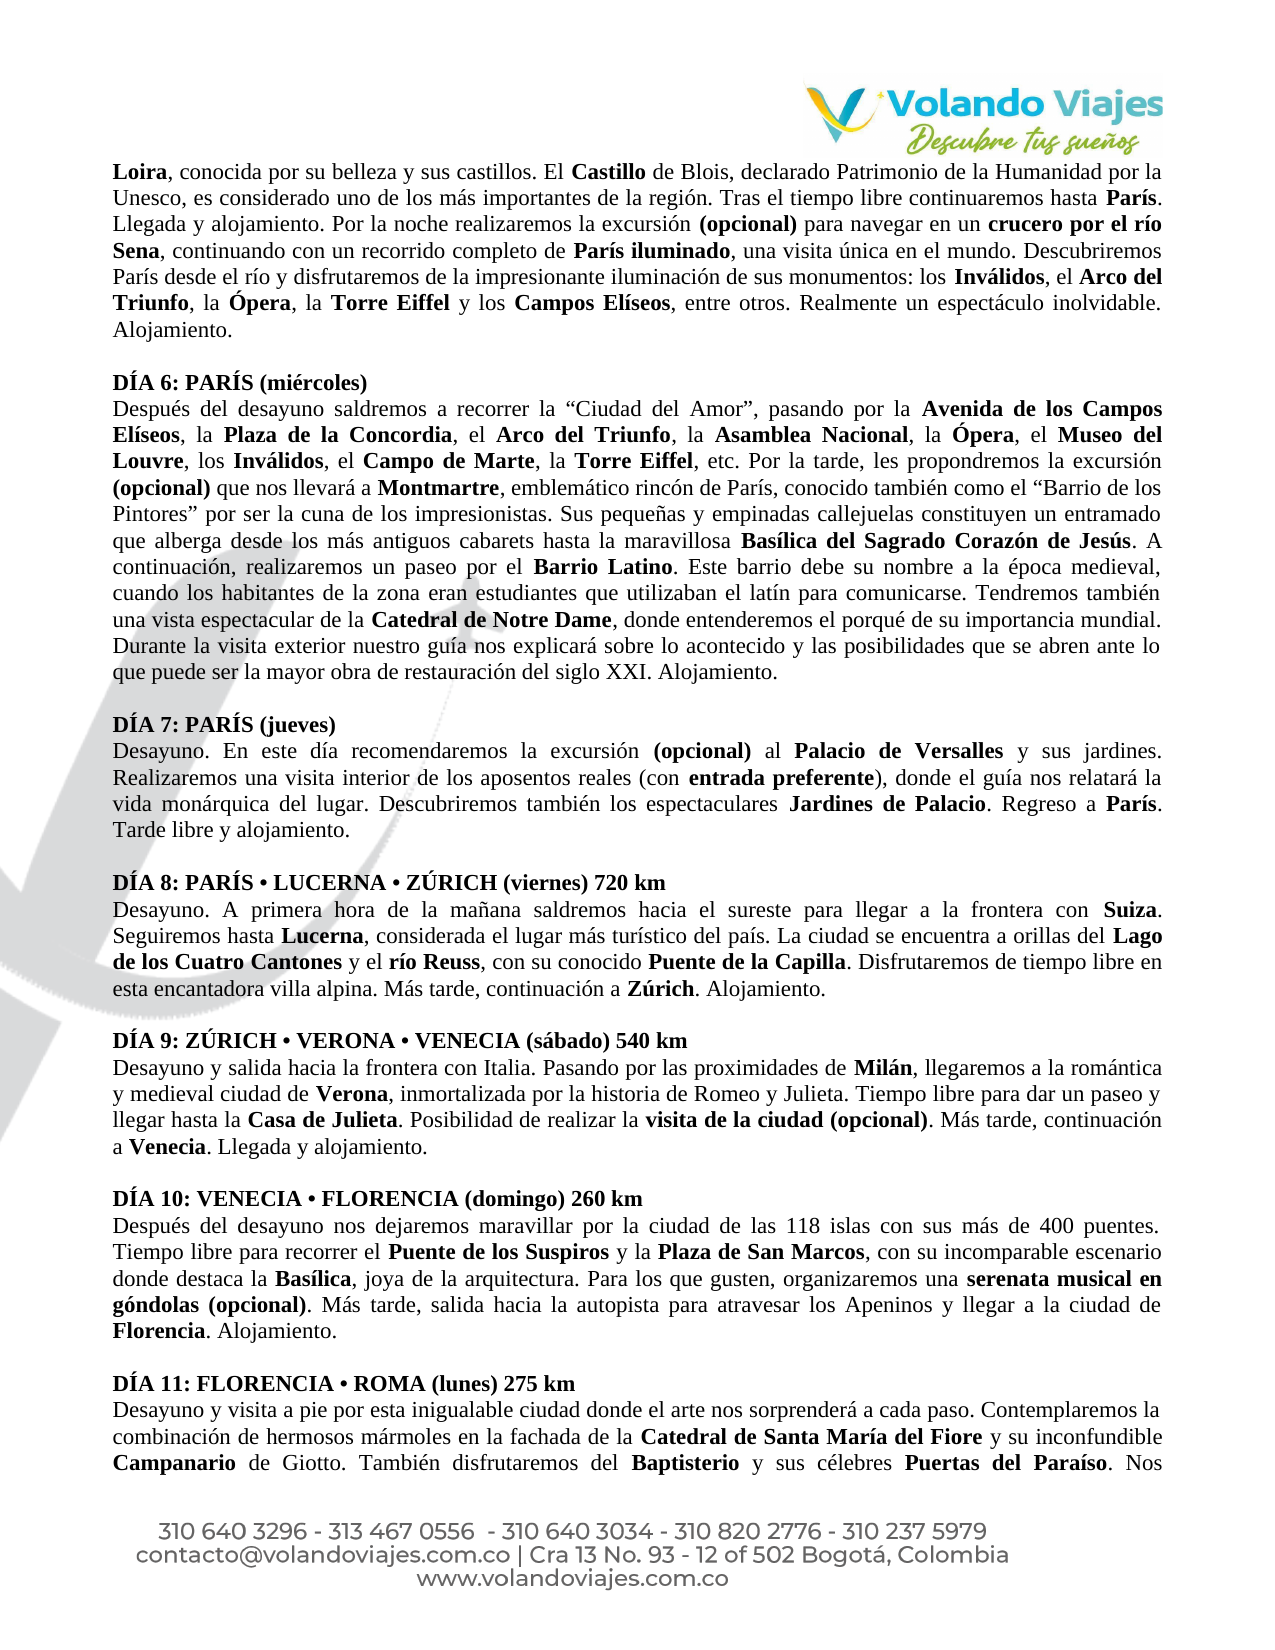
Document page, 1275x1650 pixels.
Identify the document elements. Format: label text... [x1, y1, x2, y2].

text Desayuno y salida hacia la frontera con Italia. Pasando por las proximidades de Milán, llegaremos a la romántica y medieval ciudad de Verona, inmortalizada por la historia de Romeo y Julieta. Tiempo libre para dar un paseo y llegar hasta la Casa de Julieta. Posibilidad de realizar la visita de la ciudad (opcional). Más tarde, continuación a Venecia. Llegada y alojamiento. [112, 1054, 1162, 1159]
text DÍA 8: PARÍS • LUCERNA • ZÚRICH (viernes) 720 km [112, 869, 1162, 896]
picture [112, 1517, 1033, 1597]
text Después del desayuno nos dejaremos maravillar por la ciudad de las 118 islas con sus más de 400 puentes. Tiempo libre para recorrer el Puente de los Suspiros y la Plaza de San Marcos, con su incomparable escenario donde destaca la Basílica, joya de la arquitectura. Para los que gusten, organizaremos una serenata musical en góndolas (opcional). Más tarde, salida hacia la autopista para atravesar los Apeninos y llegar a la ciudad de Florencia. Alojamiento. [112, 1212, 1162, 1344]
text DÍA 11: FLORENCIA • ROMA (lunes) 275 km [112, 1370, 1162, 1396]
text DÍA 6: PARÍS (miércoles) [112, 368, 1162, 395]
text Desayuno. En este día recomendaremos la excursión (opcional) al Palacio de Versalles y sus jardines. Realizaremos una visita interior de los aposentos reales (con entrada preferente), donde el guía nos relatará la vida monárquica del lugar. Descubriremos también los espectaculares Jardines de Palacio. Regreso a París. Tarde libre y alojamiento. [112, 737, 1162, 843]
picture [803, 73, 1163, 158]
picture [0, 444, 1275, 1214]
text DÍA 9: ZÚRICH • VERONA • VENECIA (sábado) 540 km [112, 1027, 1162, 1054]
text Después del desayuno saldremos a recorrer la “Ciudad del Amor”, pasando por la Avenida de los Campos Elíseos, la Plaza de la Concordia, el Arco del Triunfo, la Asamblea Nacional, la Ópera, el Museo del Louvre, los Inválidos, el Campo de Marte, la Torre Eiffel, etc. Por la tarde, les propondremos la excursión (opcional) que nos llevará a Montmartre, emblemático rincón de París, conocido también como el “Barrio de los Pintores” por ser la cuna de los impresionistas. Sus pequeñas y empinadas callejuelas constituyen un entramado que alberga desde los más antiguos cabarets hasta la maravillosa Basílica del Sagrado Corazón de Jesús. A continuación, realizaremos un paseo por el Barrio Latino. Este barrio debe su nombre a la época medieval, cuando los habitantes de la zona eran estudiantes que utilizaban el latín para comunicarse. Tendremos también una vista espectacular de la Catedral de Notre Dame, donde entenderemos el porqué de su importancia mundial. Durante la visita exterior nuestro guía nos explicará sobre lo acontecido y las posibilidades que se abren ante lo que puede ser la mayor obra de restauración del siglo XXI. Alojamiento. [112, 395, 1162, 685]
text Desayuno. A primera hora de la mañana saldremos hacia el sureste para llegar a la frontera con Suiza. Seguiremos hasta Lucerna, considerada el lugar más turístico del país. La ciudad se encuentra a orillas del Lago de los Cuatro Cantones y el río Reuss, con su conocido Puente de la Capilla. Disfrutaremos de tiempo libre en esta encantadora villa alpina. Más tarde, continuación a Zúrich. Alojamiento. [112, 896, 1162, 1001]
text DÍA 10: VENECIA • FLORENCIA (domingo) 260 km [112, 1186, 1162, 1212]
text DÍA 7: PARÍS (jueves) [112, 711, 1162, 737]
